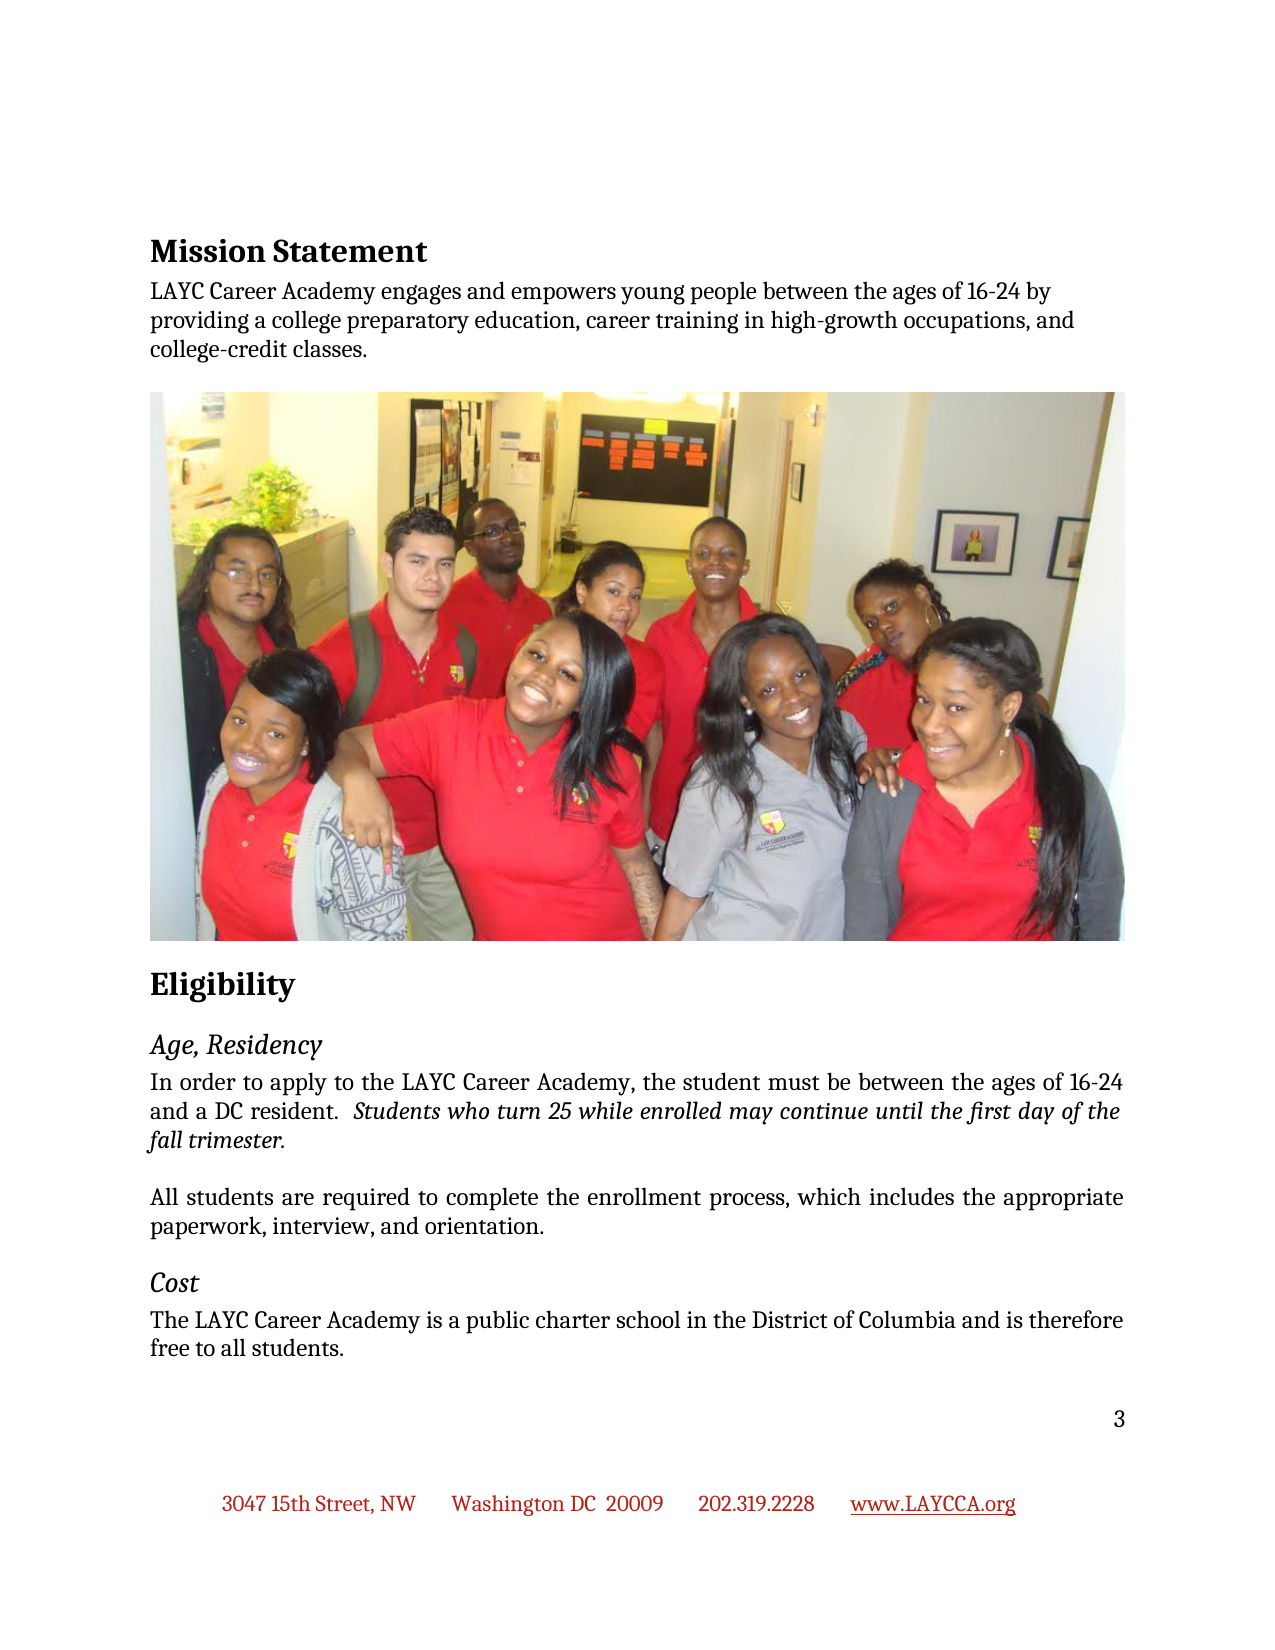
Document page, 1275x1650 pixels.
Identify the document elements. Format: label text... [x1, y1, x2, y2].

text All students are required to complete the enrollment process, which includes the appropriate paperwork, interview, and orientation. [150, 1183, 1125, 1241]
picture [150, 392, 1125, 941]
subtitle Age, Residency [150, 1028, 1125, 1062]
text In order to apply to the LAYC Career Academy, the student must be between the ages of 16-24 and a DC resident. Students who turn 25 while enrolled may continue until the first day of the fall trimester. [150, 1068, 1125, 1154]
text The LAYC Career Academy is a public charter school in the District of Columbia and is therefore free to all students. [150, 1306, 1125, 1363]
text LAYC Career Academy engages and empowers young people between the ages of 16-24 by providing a college preparatory education, career training in high-growth occupations, and college-credit classes. [150, 277, 1125, 363]
subtitle Eligibility [150, 965, 1125, 1003]
subtitle Mission Statement [150, 232, 1125, 271]
subtitle Cost [150, 1266, 1125, 1299]
